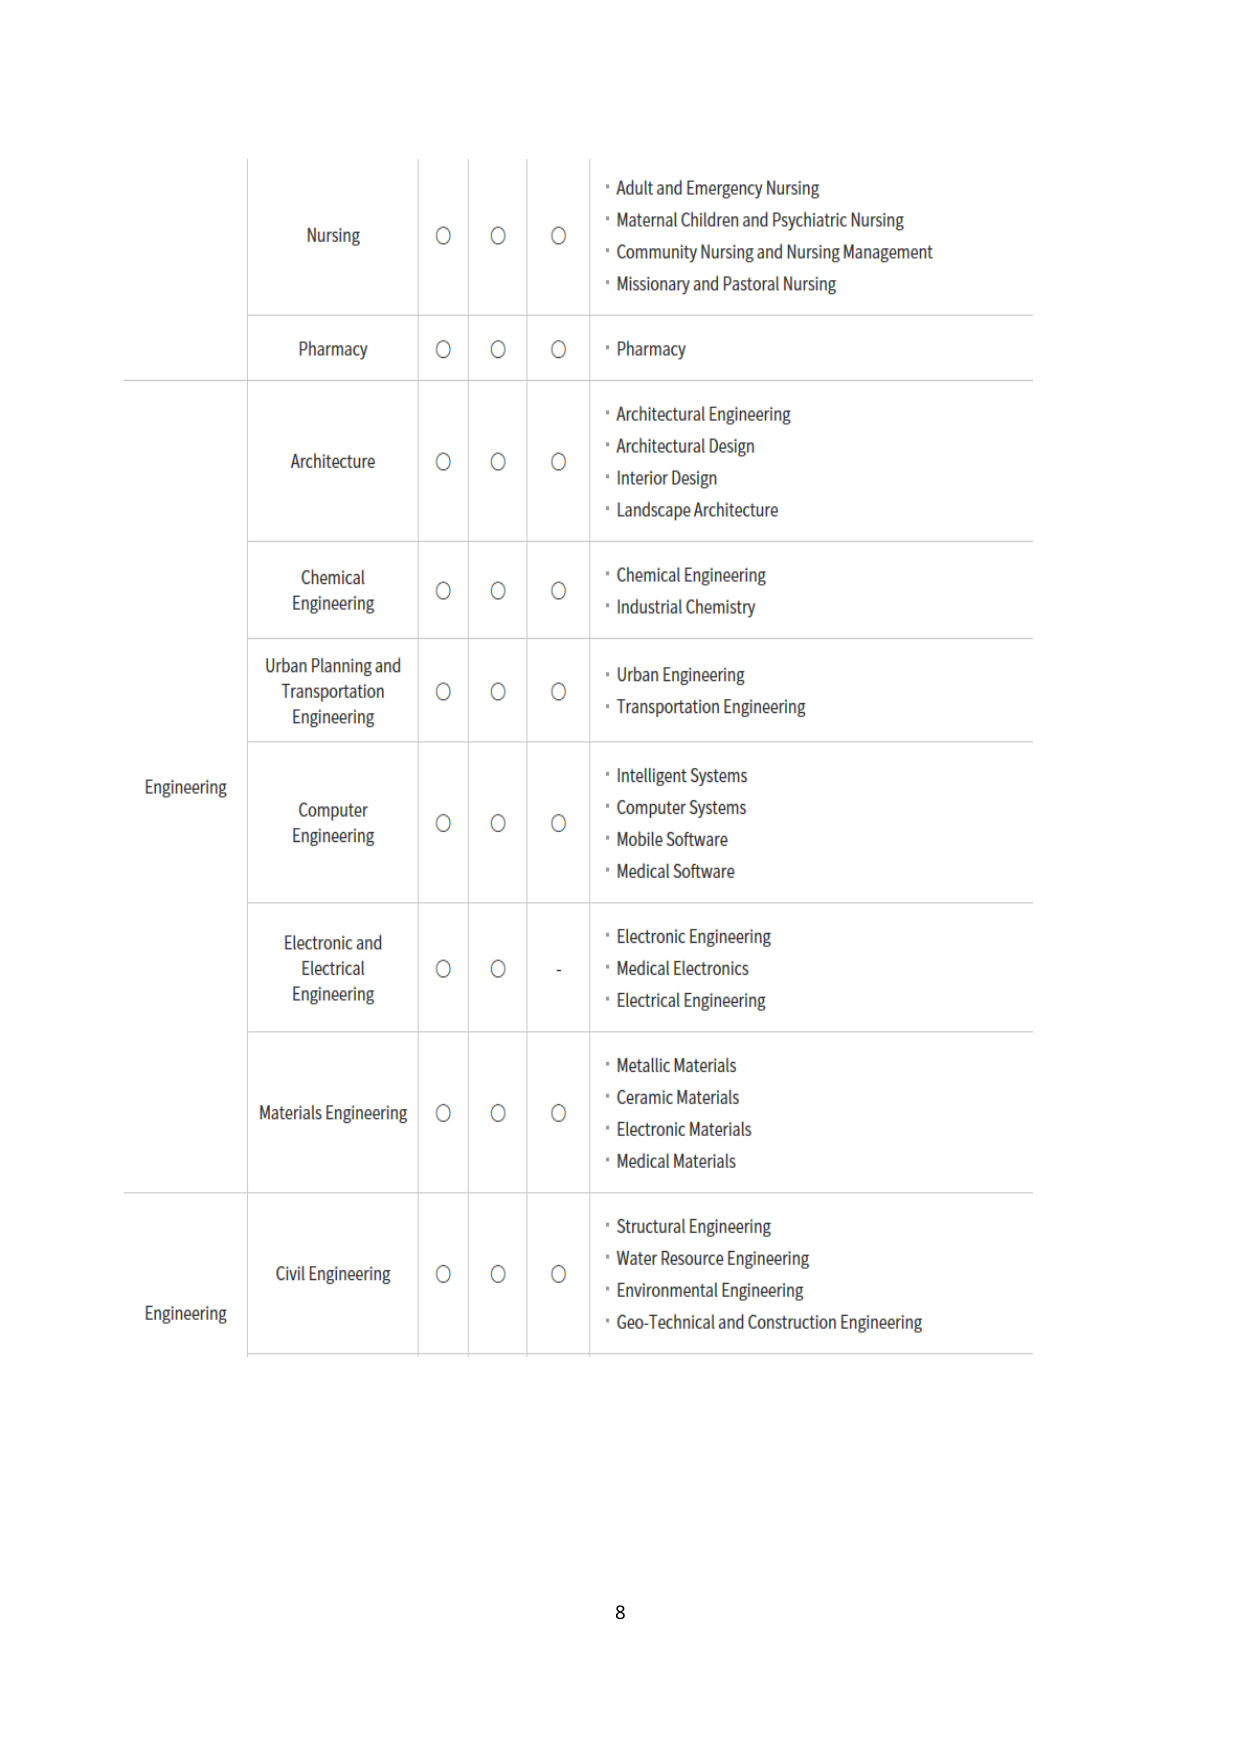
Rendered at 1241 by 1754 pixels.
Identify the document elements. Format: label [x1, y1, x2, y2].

picture [112, 159, 1055, 1357]
